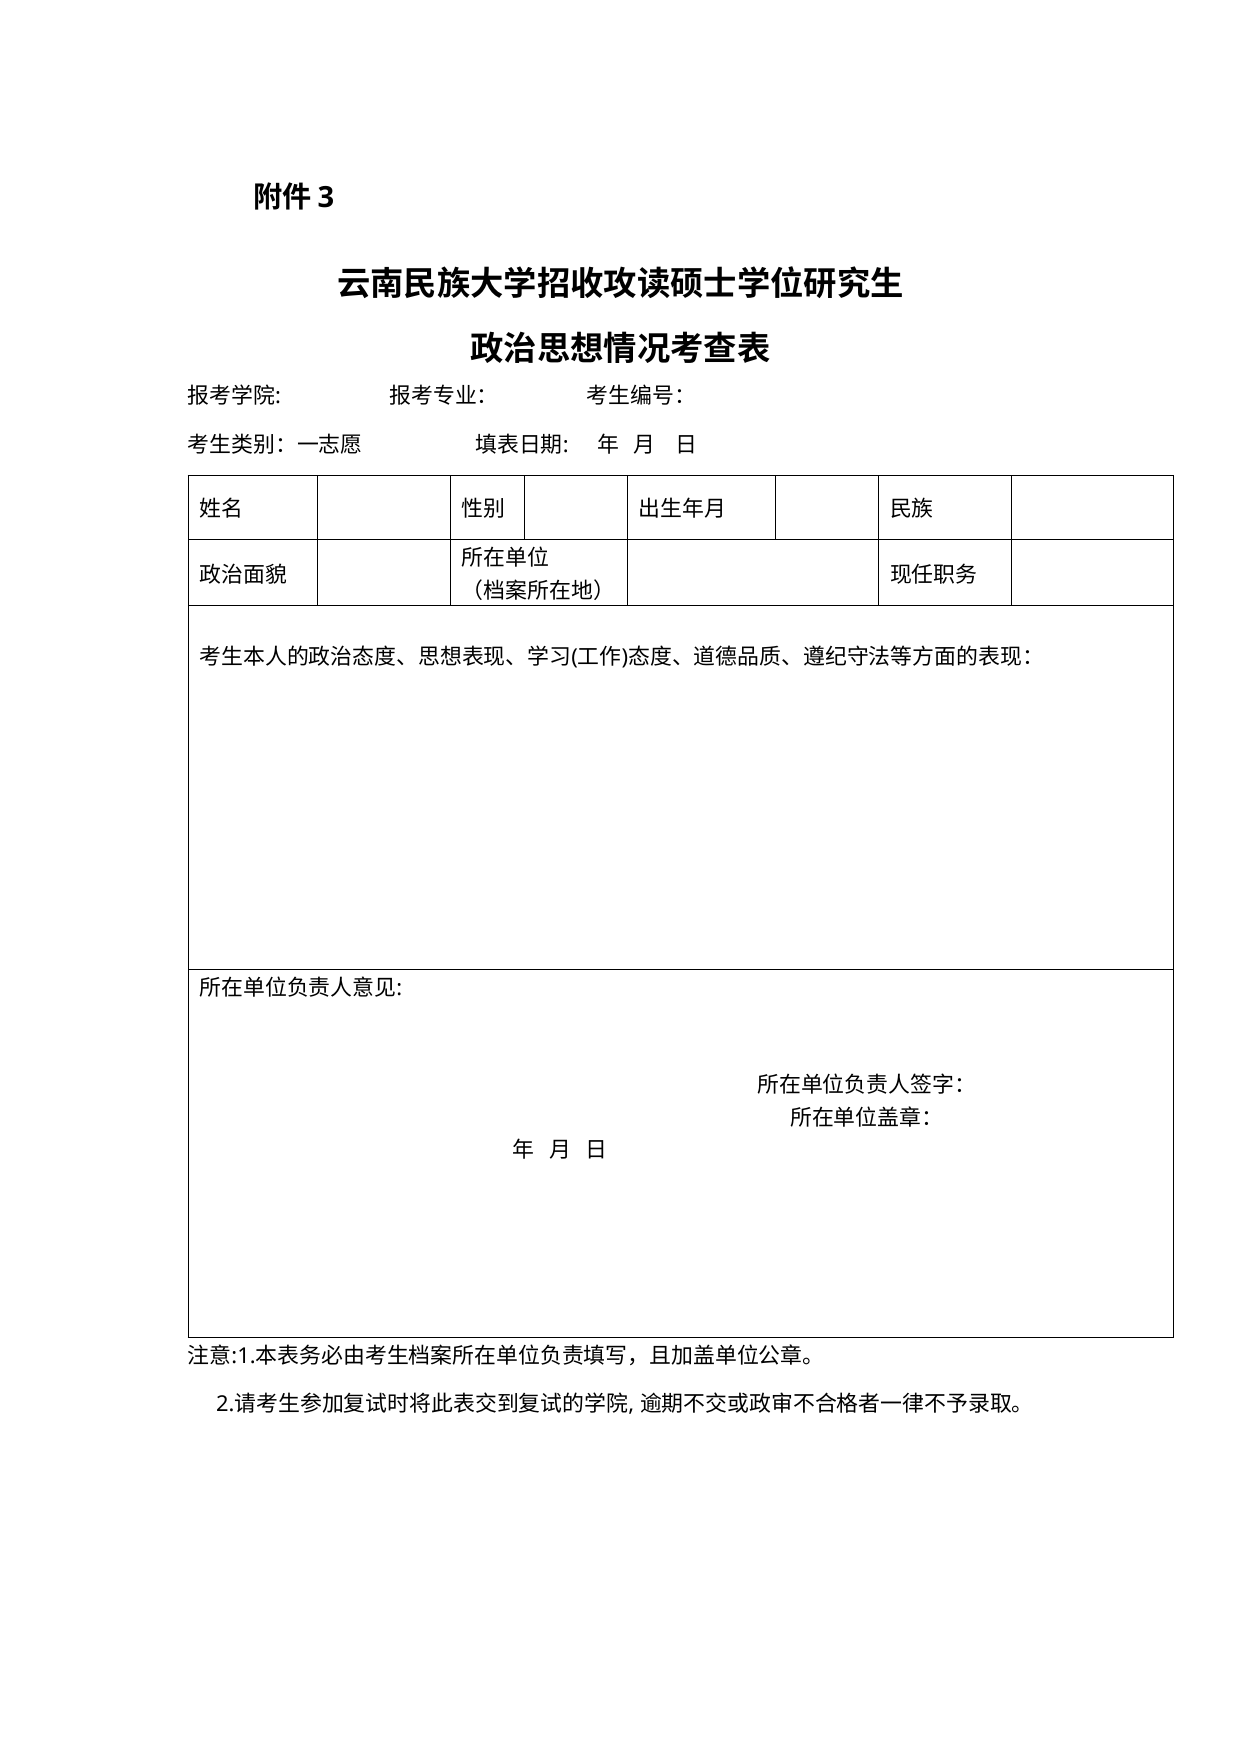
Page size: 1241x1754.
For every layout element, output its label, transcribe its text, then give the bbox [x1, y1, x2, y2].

text 报考学院: 报考专业： 考生编号： [187, 378, 1053, 411]
text 附件3 [187, 162, 1053, 227]
table_cell 考生本人的政治态度、思想表现、学习(工作)态度、道德品质、遵纪守法等方面的表现： [189, 606, 1173, 968]
table_cell 现任职务 [879, 540, 1011, 605]
table_header 出生年月 [628, 476, 775, 539]
table_header [776, 476, 878, 539]
text 政治思想情况考查表 [187, 313, 1053, 378]
text 云南民族大学招收攻读硕士学位研究生 [187, 248, 1053, 313]
table_header [525, 476, 627, 539]
table_cell 所在单位负责人意见: 所在单位负责人签字： 所在单位盖章： 年 月 日 [189, 970, 1173, 1337]
table_header [318, 476, 450, 539]
table_header 姓名 [189, 476, 317, 539]
table_header 民族 [879, 476, 1011, 539]
text 2.请考生参加复试时将此表交到复试的学院, 逾期不交或政审不合格者一律不予录取。 [187, 1386, 1053, 1419]
table_header 性别 [451, 476, 524, 539]
text 注意:1.本表务必由考生档案所在单位负责填写，且加盖单位公章。 [187, 1338, 1009, 1370]
table_cell 所在单位 （档案所在地） [451, 540, 627, 605]
table_cell [628, 540, 878, 605]
text 考生类别：一志愿 填表日期: 年 月 日 [187, 426, 1053, 459]
table_cell [318, 540, 450, 605]
table_header [1012, 476, 1173, 539]
table_cell [1012, 540, 1173, 605]
table_cell 政治面貌 [189, 540, 317, 605]
